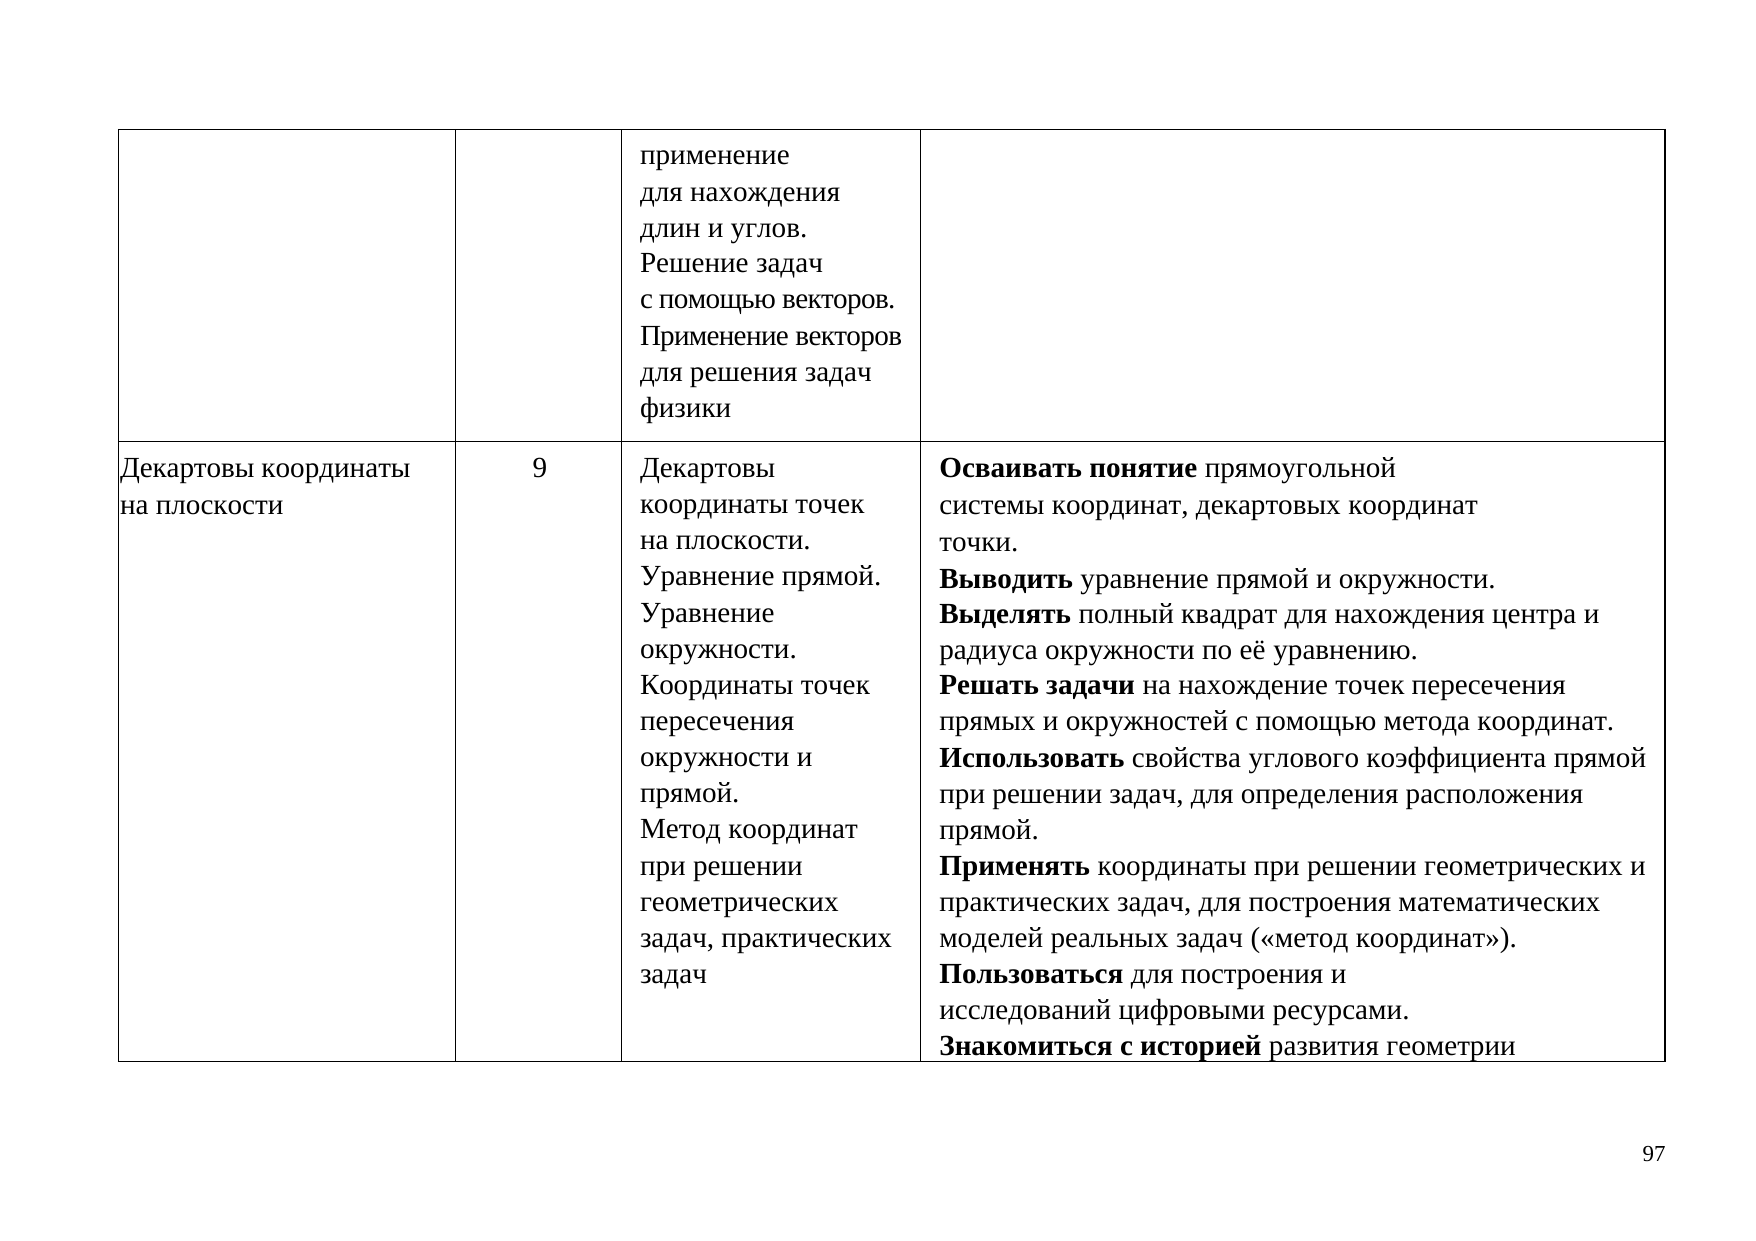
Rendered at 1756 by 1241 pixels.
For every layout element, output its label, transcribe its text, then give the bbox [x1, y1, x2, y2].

table_cell 9 [456, 442, 621, 1061]
table_header [456, 130, 621, 441]
table_header [119, 130, 455, 441]
table_header применение для нахождения длин и углов. Решение задач с помощью векторов. Применение векторов для решения задач физики [622, 130, 920, 441]
table_cell Осваивать понятие прямоугольной системы координат, декартовых координат точки. Выводить уравнение прямой и окружности. Выделять полный квадрат для нахождения центра и радиуса окружности по её уравнению. Решать задачи на нахождение точек пересечения прямых и окружностей с помощью метода координат. Использовать свойства углового коэффициента прямой при решении задач, для определения расположения прямой. Применять координаты при решении геометрических и практических задач, для построения математических моделей реальных задач («метод координат»). Пользоваться для построения и исследований цифровыми ресурсами. Знакомиться с историей развития геометрии [921, 442, 1664, 1061]
table_cell Декартовы координаты точек на плоскости. Уравнение прямой. Уравнение окружности. Координаты точек пересечения окружности и прямой. Метод координат при решении геометрических задач, практических задач [622, 442, 920, 1061]
table_cell Декартовы координаты на плоскости [119, 442, 455, 1061]
table_header [921, 130, 1664, 441]
